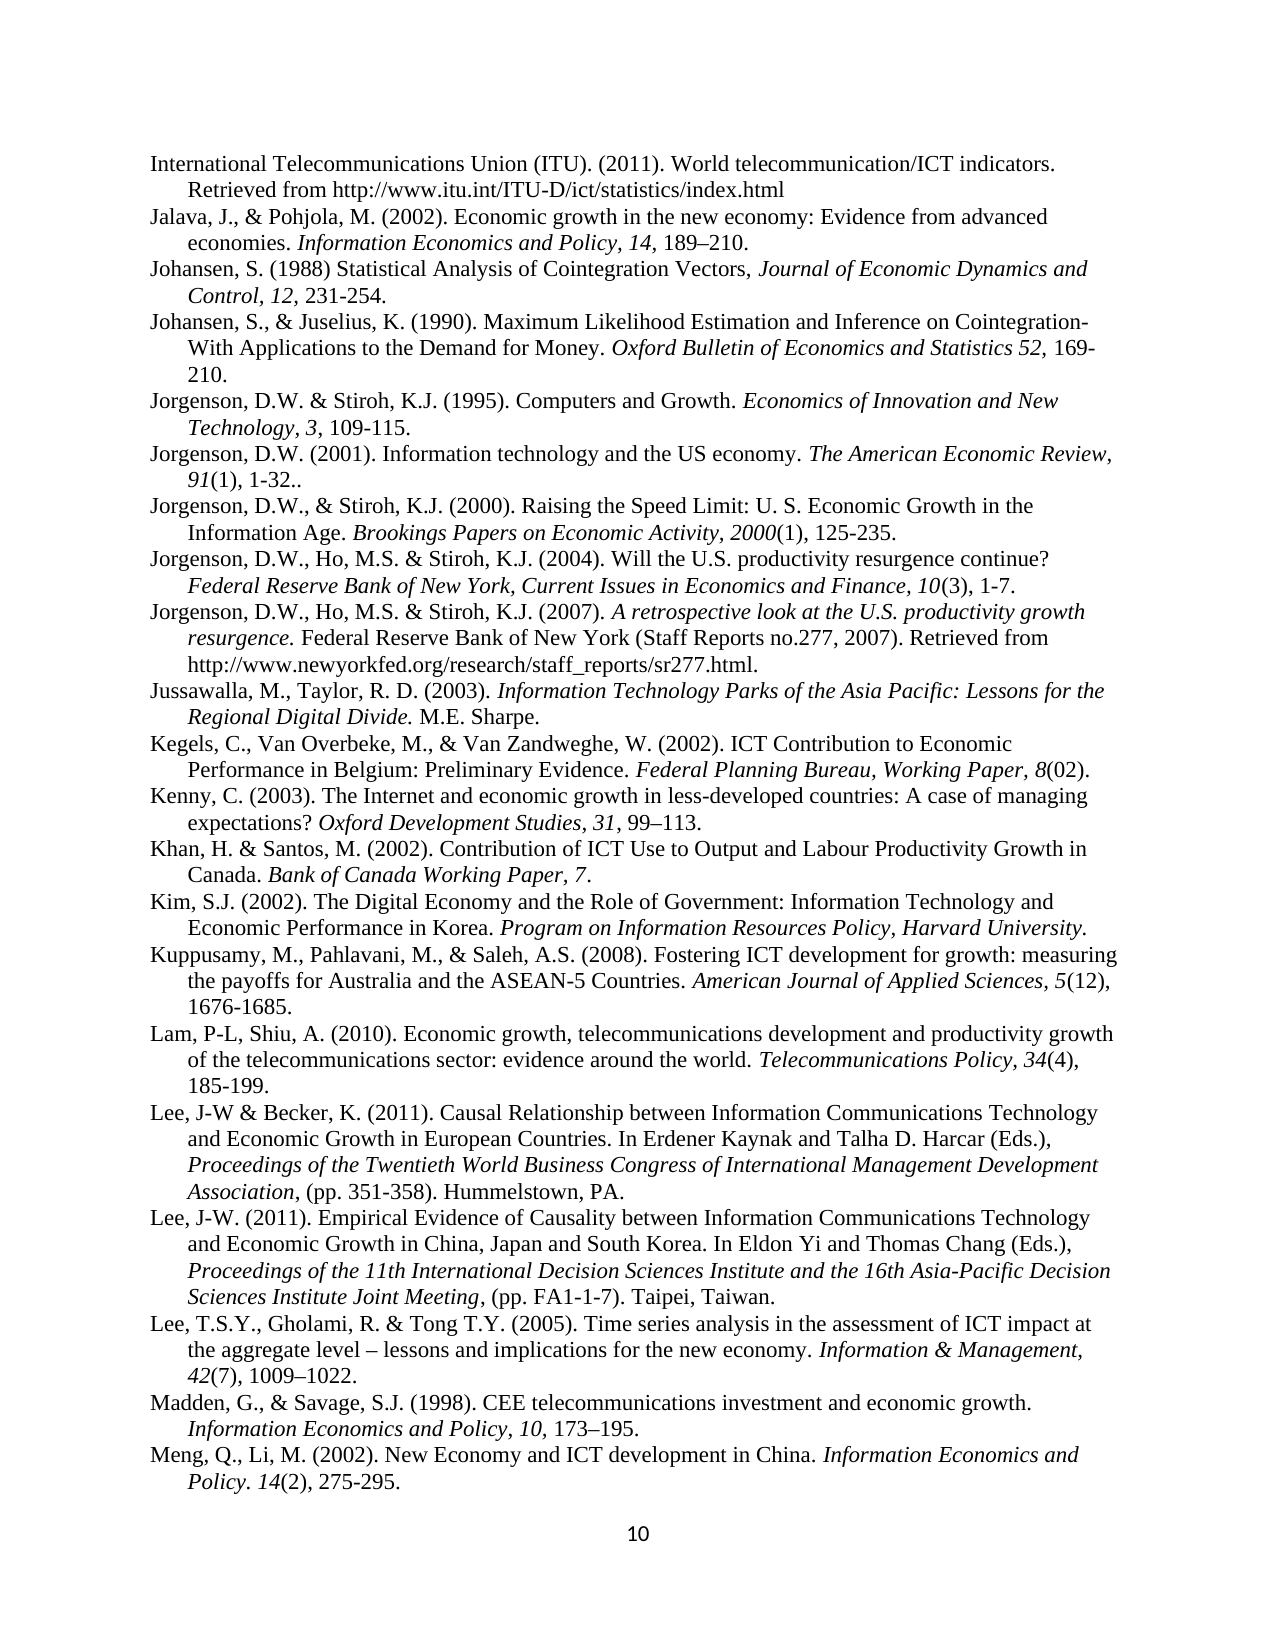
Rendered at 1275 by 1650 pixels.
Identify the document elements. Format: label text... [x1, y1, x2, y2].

text Jorgenson, D.W., Ho, M.S. & Stiroh, K.J. (2004). Will the U.S. productivity resurgence continue? Federal Reserve Bank of New York, Current Issues in Economics and Finance, 10(3), 1-7. [150, 545, 1125, 598]
text Meng, Q., Li, M. (2002). New Economy and ICT development in China. Information Economics and Policy. 14(2), 275-295. [150, 1441, 1125, 1494]
text Jalava, J., & Pohjola, M. (2002). Economic growth in the new economy: Evidence from advanced economies. Information Economics and Policy, 14, 189–210. [150, 203, 1125, 255]
text Lam, P-L, Shiu, A. (2010). Economic growth, telecommunications development and productivity growth of the telecommunications sector: evidence around the world. Telecommunications Policy, 34(4), 185-199. [150, 1020, 1125, 1099]
text Jorgenson, D.W., Ho, M.S. & Stiroh, K.J. (2007). A retrospective look at the U.S. productivity growth resurgence. Federal Reserve Bank of New York (Staff Reports no.277, 2007). Retrieved from http://www.newyorkfed.org/research/staff_reports/sr277.html. [150, 598, 1125, 677]
text Kegels, C., Van Overbeke, M., & Van Zandweghe, W. (2002). ICT Contribution to Economic Performance in Belgium: Preliminary Evidence. Federal Planning Bureau, Working Paper, 8(02). [150, 730, 1125, 782]
text International Telecommunications Union (ITU). (2011). World telecommunication/ICT indicators. Retrieved from http://www.itu.int/ITU-D/ict/statistics/index.html [150, 150, 1125, 203]
text Jussawalla, M., Taylor, R. D. (2003). Information Technology Parks of the Asia Pacific: Lessons for the Regional Digital Divide. M.E. Sharpe. [150, 677, 1125, 730]
text Johansen, S., & Juselius, K. (1990). Maximum Likelihood Estimation and Inference on Cointegration-With Applications to the Demand for Money. Oxford Bulletin of Economics and Statistics 52, 169-210. [150, 308, 1125, 387]
text Khan, H. & Santos, M. (2002). Contribution of ICT Use to Output and Labour Productivity Growth in Canada. Bank of Canada Working Paper, 7. [150, 835, 1125, 888]
text Lee, T.S.Y., Gholami, R. & Tong T.Y. (2005). Time series analysis in the assessment of ICT impact at the aggregate level – lessons and implications for the new economy. Information & Management, 42(7), 1009–1022. [150, 1309, 1125, 1389]
text Kenny, C. (2003). The Internet and economic growth in less-developed countries: A case of managing expectations? Oxford Development Studies, 31, 99–113. [150, 782, 1125, 835]
text Jorgenson, D.W. (2001). Information technology and the US economy. The American Economic Review, 91(1), 1-32.. [150, 440, 1125, 493]
text Johansen, S. (1988) Statistical Analysis of Cointegration Vectors, Journal of Economic Dynamics and Control, 12, 231-254. [150, 255, 1125, 308]
text Lee, J-W & Becker, K. (2011). Causal Relationship between Information Communications Technology and Economic Growth in European Countries. In Erdener Kaynak and Talha D. Harcar (Eds.), Proceedings of the Twentieth World Business Congress of International Management Development Association, (pp. 351-358). Hummelstown, PA. [150, 1099, 1125, 1204]
text Jorgenson, D.W. & Stiroh, K.J. (1995). Computers and Growth. Economics of Innovation and New Technology, 3, 109-115. [150, 387, 1125, 440]
text Madden, G., & Savage, S.J. (1998). CEE telecommunications investment and economic growth. Information Economics and Policy, 10, 173–195. [150, 1389, 1125, 1441]
text Kim, S.J. (2002). The Digital Economy and the Role of Government: Information Technology and Economic Performance in Korea. Program on Information Resources Policy, Harvard University. [150, 888, 1125, 941]
text Lee, J-W. (2011). Empirical Evidence of Causality between Information Communications Technology and Economic Growth in China, Japan and South Korea. In Eldon Yi and Thomas Chang (Eds.), Proceedings of the 11th International Decision Sciences Institute and the 16th Asia-Pacific Decision Sciences Institute Joint Meeting, (pp. FA1-1-7). Taipei, Taiwan. [150, 1204, 1125, 1309]
text Kuppusamy, M., Pahlavani, M., & Saleh, A.S. (2008). Fostering ICT development for growth: measuring the payoffs for Australia and the ASEAN-5 Countries. American Journal of Applied Sciences, 5(12), 1676-1685. [150, 941, 1125, 1020]
text Jorgenson, D.W., & Stiroh, K.J. (2000). Raising the Speed Limit: U. S. Economic Growth in the Information Age. Brookings Papers on Economic Activity, 2000(1), 125-235. [150, 493, 1125, 545]
